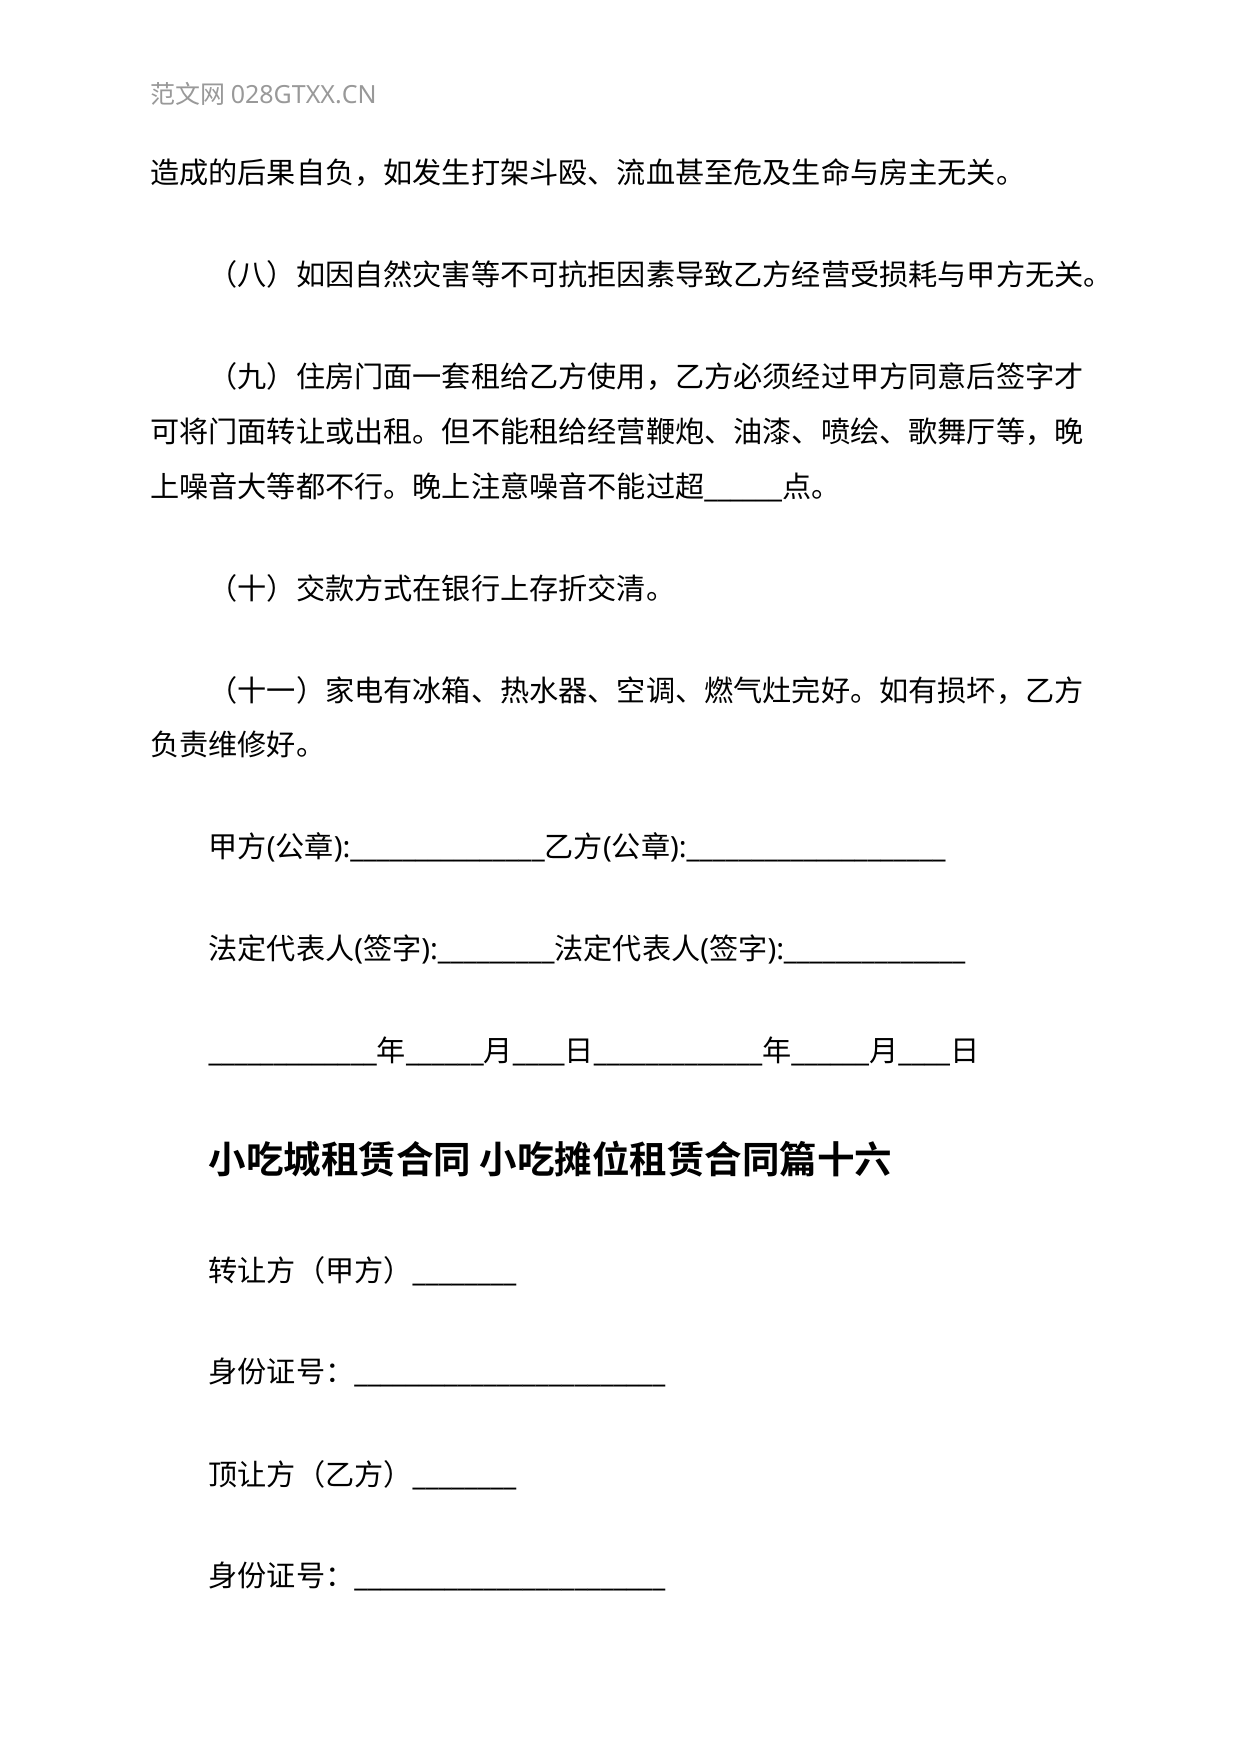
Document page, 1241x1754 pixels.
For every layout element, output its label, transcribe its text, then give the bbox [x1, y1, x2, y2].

text 身份证号：________________________ [150, 1349, 1090, 1391]
text （八）如因自然灾害等不可抗拒因素导致乙方经营受损耗与甲方无关。 [150, 252, 1090, 294]
text _____________年______月____日_____________年______月____日 [150, 1028, 1090, 1070]
text （九）住房门面一套租给乙方使用，乙方必须经过甲方同意后签字才可将门面转让或出租。但不能租给经营鞭炮、油漆、喷绘、歌舞厅等，晚上噪音大等都不行。晚上注意噪音不能过超______点。 [150, 353, 1090, 506]
text 小吃城租赁合同 小吃摊位租赁合同篇十六 [150, 1130, 1090, 1184]
text 转让方（甲方）________ [150, 1247, 1090, 1289]
text （十）交款方式在银行上存折交清。 [150, 565, 1090, 608]
text 身份证号：________________________ [150, 1553, 1090, 1595]
text （十一）家电有冰箱、热水器、空调、燃气灶完好。如有损坏，乙方负责维修好。 [150, 667, 1090, 764]
text 法定代表人(签字):_________法定代表人(签字):______________ [150, 926, 1090, 968]
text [150, 150, 1090, 192]
text 甲方(公章):_______________乙方(公章):____________________ [150, 824, 1090, 866]
text 顶让方（乙方）________ [150, 1451, 1090, 1493]
